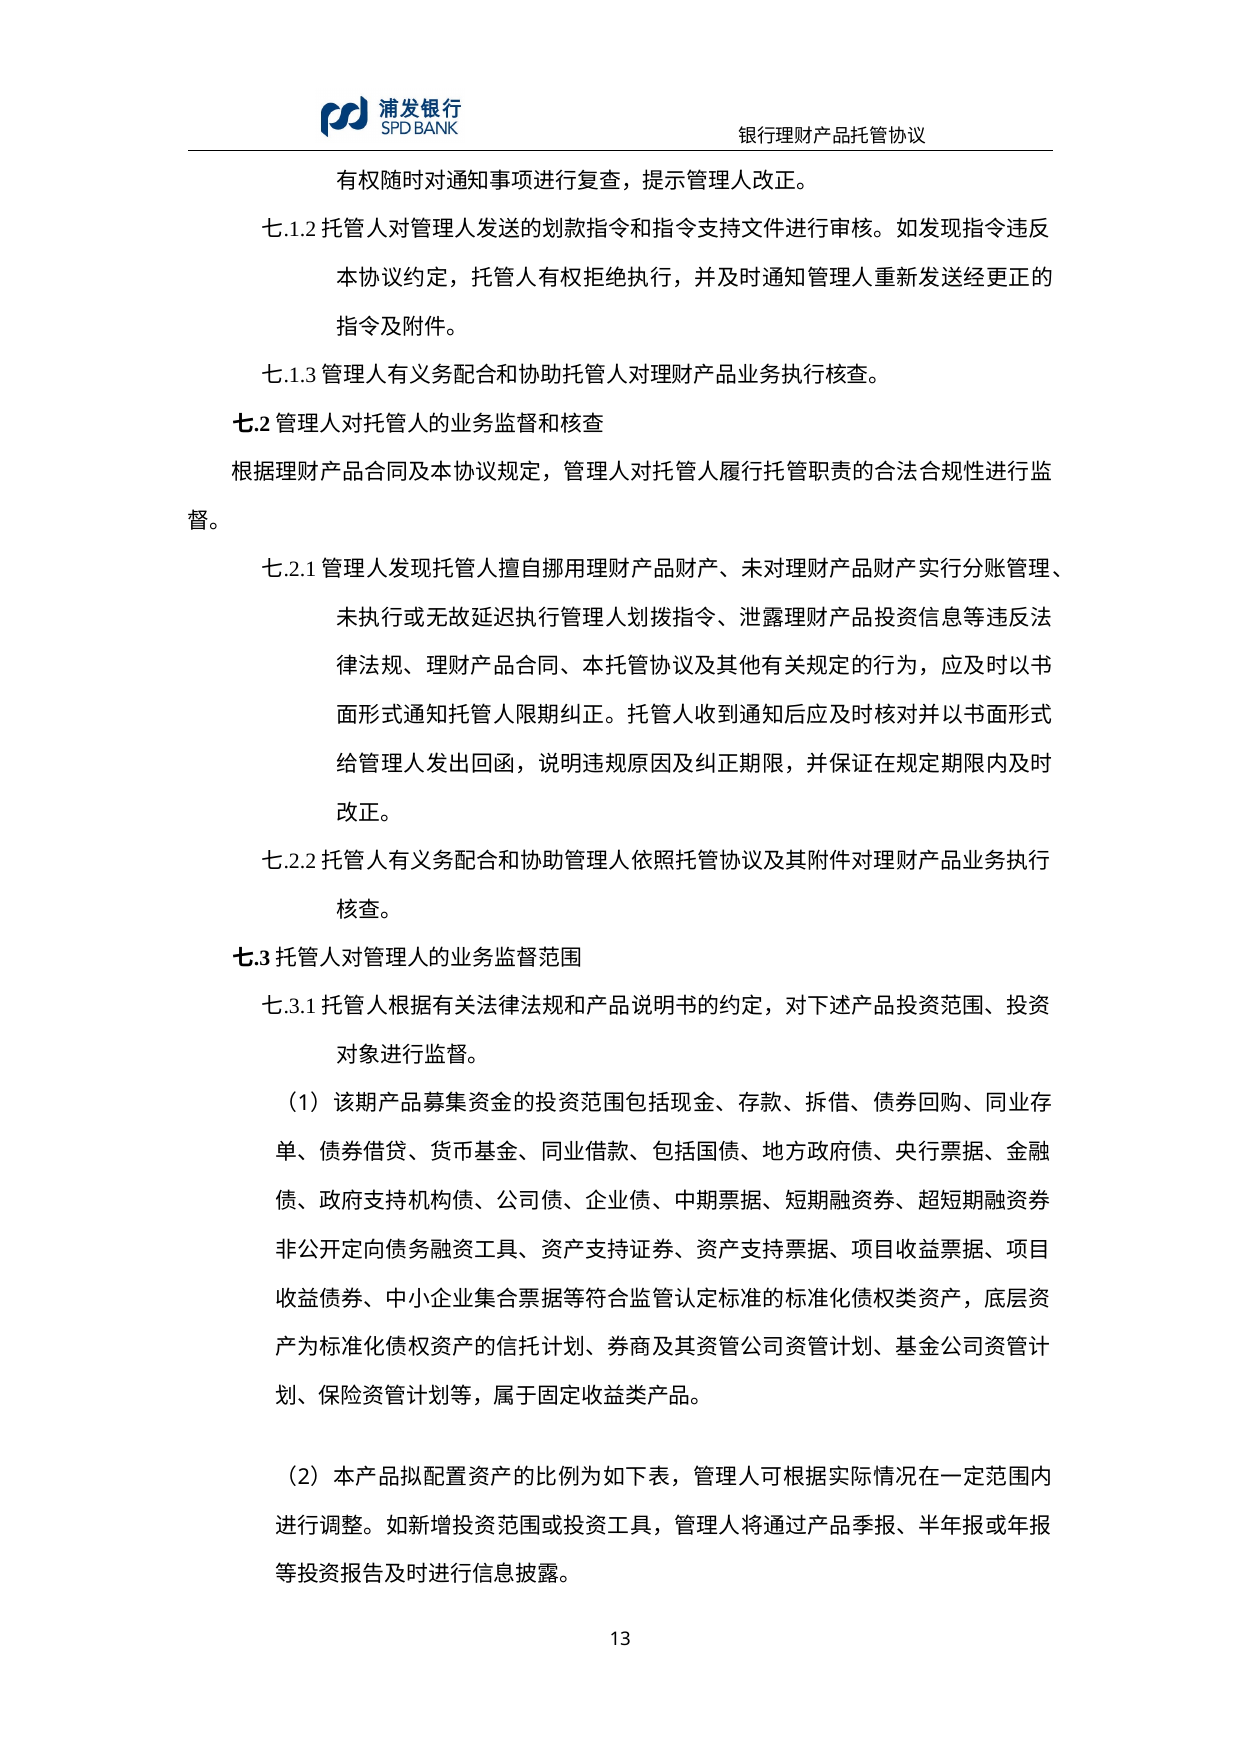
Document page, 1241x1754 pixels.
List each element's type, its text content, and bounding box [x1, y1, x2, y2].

text （2）本产品拟配置资产的比例为如下表，管理人可根据实际情况在一定范围内进行调整。如新增投资范围或投资工具，管理人将通过产品季报、半年报或年报等投资报告及时进行信息披露。 [275, 1458, 1053, 1588]
text 根据理财产品合同及本协议规定，管理人对托管人履行托管职责的合法合规性进行监督。 [187, 453, 1053, 535]
subtitle 管理人发现托管人擅自挪用理财产品财产、未对理财产品财产实行分账管理、未执行或无故延迟执行管理人划拨指令、泄露理财产品投资信息等违反法律法规、理财产品合同、本托管协议及其他有关规定的行为，应及时以书面形式通知托管人限期纠正。托管人收到通知后应及时核对并以书面形式给管理人发出回函，说明违规原因及纠正期限，并保证在规定期限内及时改正。 [261, 551, 1053, 827]
subtitle 托管人有义务配合和协助管理人依照托管协议及其附件对理财产品业务执行核查。 [261, 843, 1053, 924]
subtitle 托管人根据有关法律法规和产品说明书的约定，对下述产品投资范围、投资对象进行监督。 [261, 988, 1053, 1069]
picture [314, 88, 465, 143]
subtitle 管理人有义务配合和协助托管人对理财产品业务执行核查。 [261, 357, 1053, 389]
subtitle 托管人对管理人发送的划款指令和指令支持文件进行审核。如发现指令违反本协议约定，托管人有权拒绝执行，并及时通知管理人重新发送经更正的指令及附件。 [261, 211, 1053, 341]
text （1）该期产品募集资金的投资范围包括现金、存款、拆借、债券回购、同业存单、债券借贷、货币基金、同业借款、包括国债、地方政府债、央行票据、金融债、政府支持机构债、公司债、企业债、中期票据、短期融资券、超短期融资券、非公开定向债务融资工具、资产支持证券、资产支持票据、项目收益票据、项目收益债券、中小企业集合票据等符合监管认定标准的标准化债权类资产，底层资产为标准化债权资产的信托计划、券商及其资管公司资管计划、基金公司资管计划、保险资管计划等，属于固定收益类产品。 [275, 1085, 1053, 1410]
subtitle 托管人对管理人的业务监督范围 [232, 940, 1053, 972]
subtitle 管理人对托管人的业务监督和核查 [232, 405, 1053, 438]
